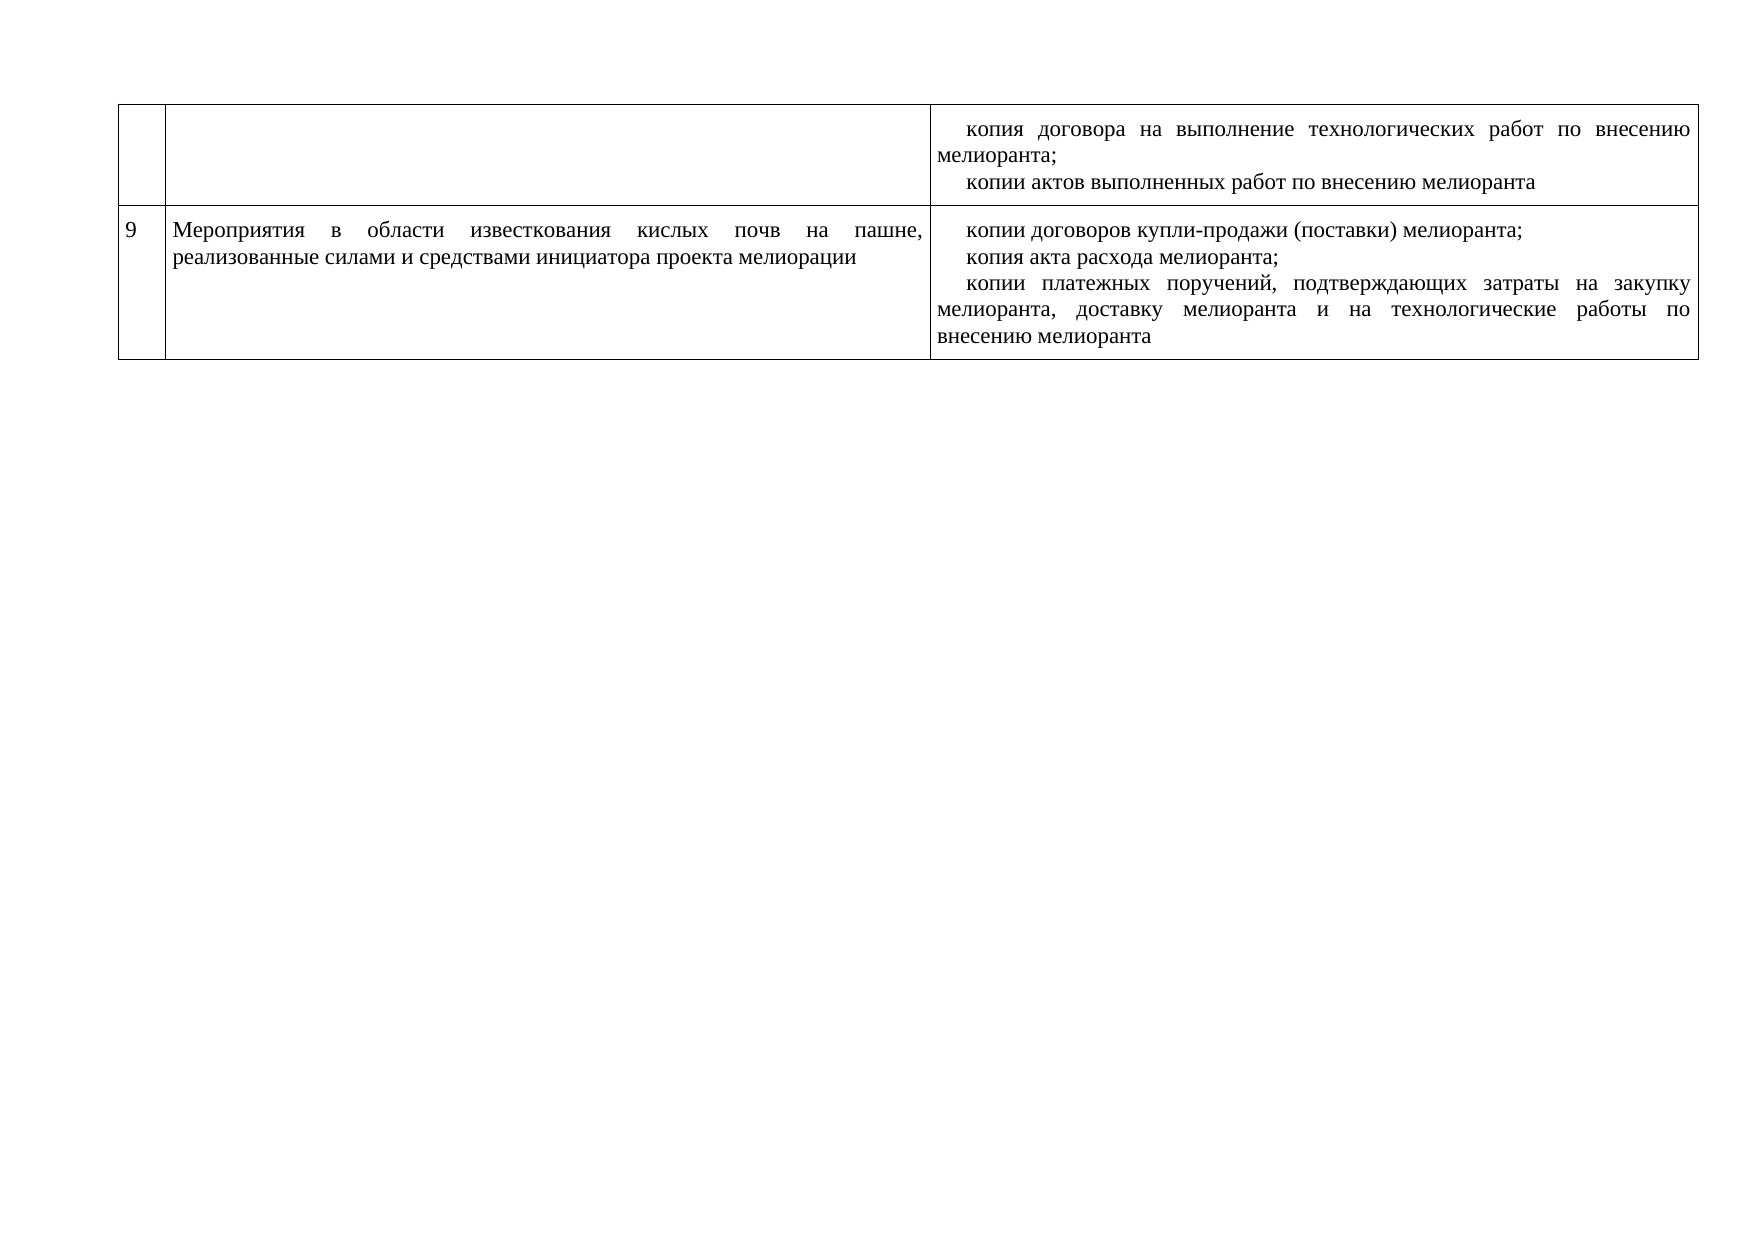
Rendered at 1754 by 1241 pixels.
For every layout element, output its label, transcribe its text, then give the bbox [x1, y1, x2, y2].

table_cell Мероприятия в области известкования кислых почв на пашне, реализованные силами и средствами инициатора проекта мелиорации [166, 206, 930, 359]
table_cell 8 [119, 105, 165, 205]
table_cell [166, 105, 930, 205]
table_cell 9 [119, 206, 165, 359]
table_cell копии договоров купли-продажи (поставки) мелиоранта; копия акта расхода мелиоранта; копии платежных поручений, подтверждающих затраты на закупку мелиоранта, доставку мелиоранта и на технологические работы по внесению мелиоранта [931, 206, 1698, 359]
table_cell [931, 105, 1698, 205]
